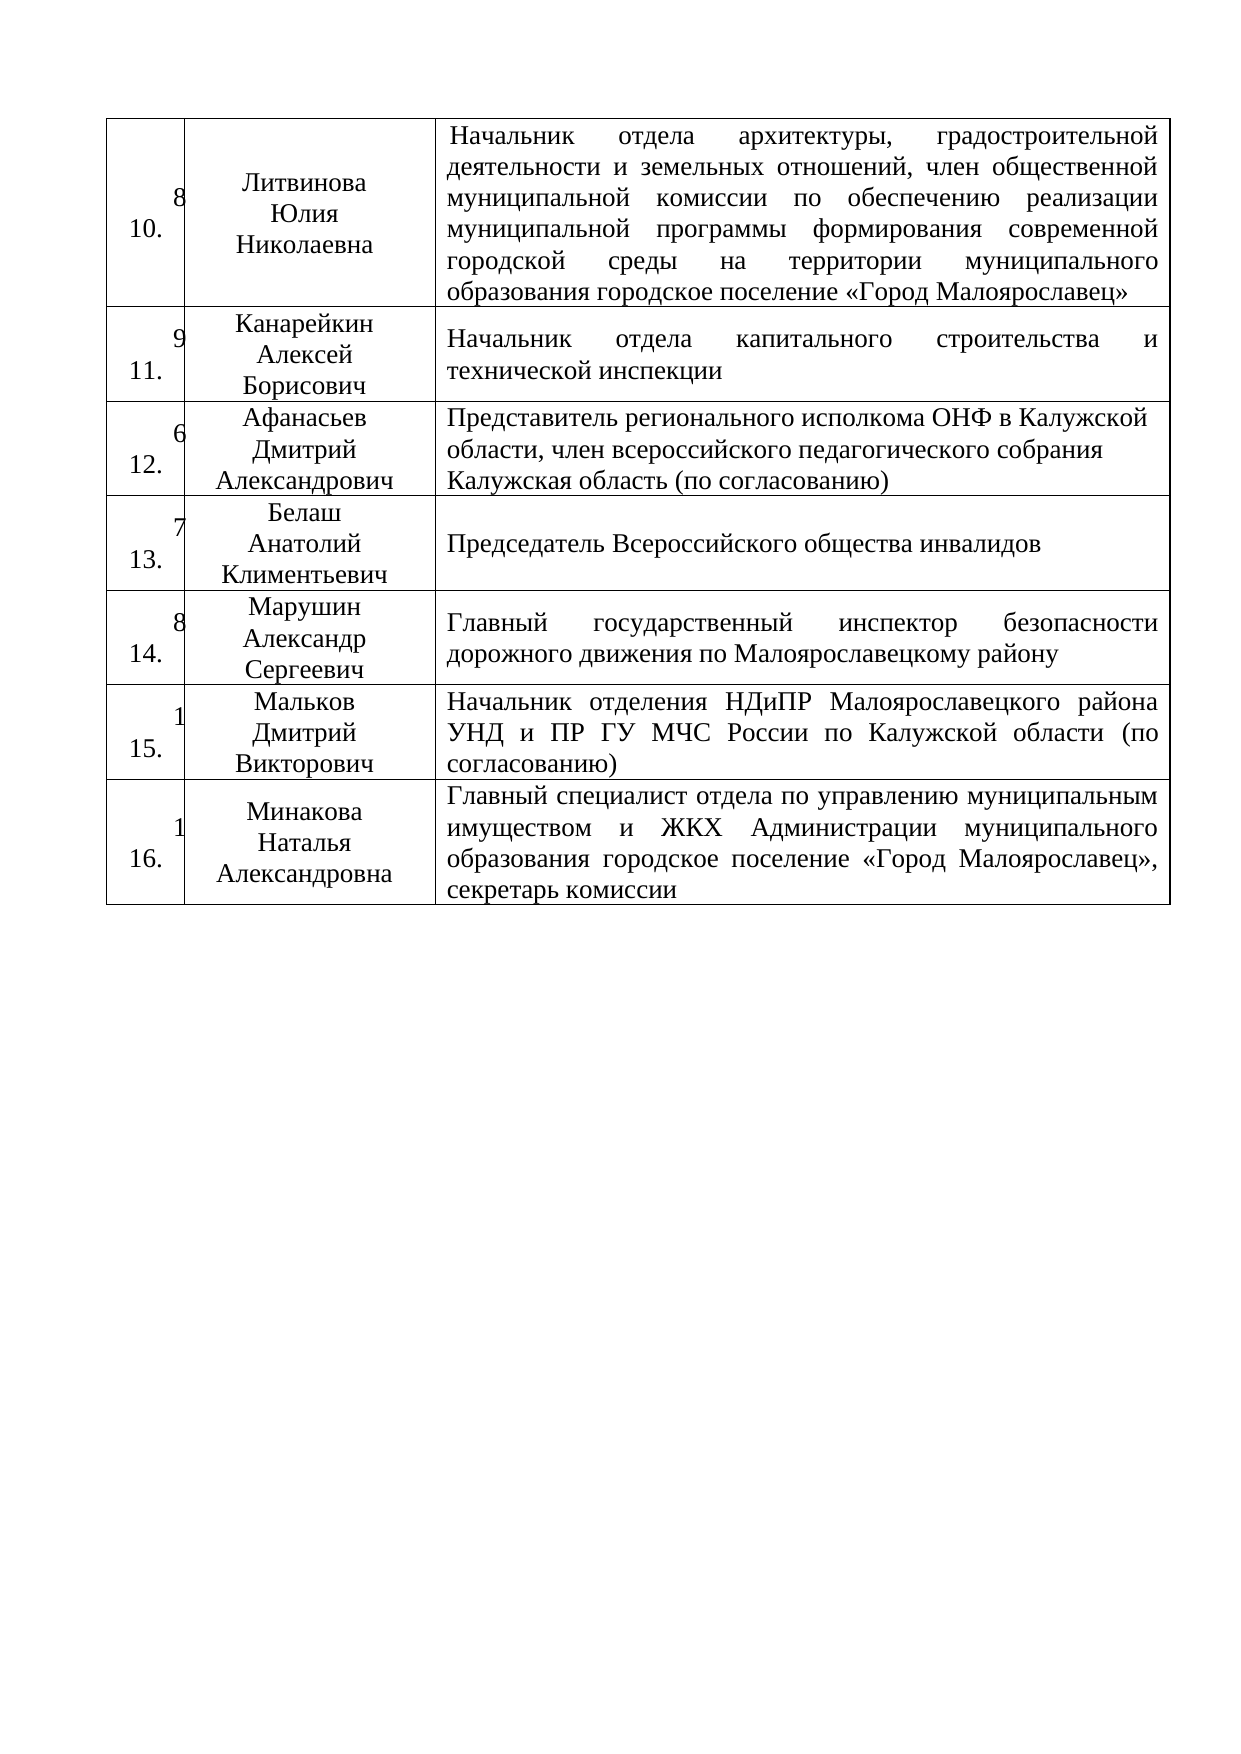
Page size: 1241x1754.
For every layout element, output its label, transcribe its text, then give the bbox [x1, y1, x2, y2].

table_cell Начальник отдела капитального строительства и технической инспекции [436, 307, 1169, 401]
table_cell 713. [107, 496, 184, 589]
table_cell 911. [107, 307, 184, 401]
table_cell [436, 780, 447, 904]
table_cell 810. [107, 119, 184, 306]
table_cell Афанасьев Дмитрий Александрович [185, 402, 435, 495]
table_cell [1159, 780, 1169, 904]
table_cell Начальник отдела архитектуры, градостроительной деятельности и земельных отношений, член общественной муниципальной комиссии по обеспечению реализации муниципальной программы формирования современной городской среды на территории муниципального образования городское поселение «Город Малоярославец» [436, 119, 1169, 306]
table_cell Канарейкин Алексей Борисович [185, 307, 435, 401]
table_cell Главный государственный инспектор безопасности дорожного движения по Малоярославецкому району [436, 591, 1169, 684]
table_cell 814. [107, 591, 184, 684]
table_cell 612. [107, 402, 184, 495]
table_cell Минакова Наталья Александровна [185, 780, 435, 904]
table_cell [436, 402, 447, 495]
table_cell Мальков Дмитрий Викторович [185, 685, 435, 778]
table_cell 115. [107, 685, 184, 778]
table_cell Белаш Анатолий Климентьевич [185, 496, 435, 589]
table_cell Марушин Александр Сергеевич [185, 591, 435, 684]
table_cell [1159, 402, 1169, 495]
table_cell Председатель Всероссийского общества инвалидов [436, 496, 1169, 589]
table_cell 116. [107, 780, 184, 904]
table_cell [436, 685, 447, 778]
table_cell Литвинова Юлия Николаевна [185, 119, 435, 306]
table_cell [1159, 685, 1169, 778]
